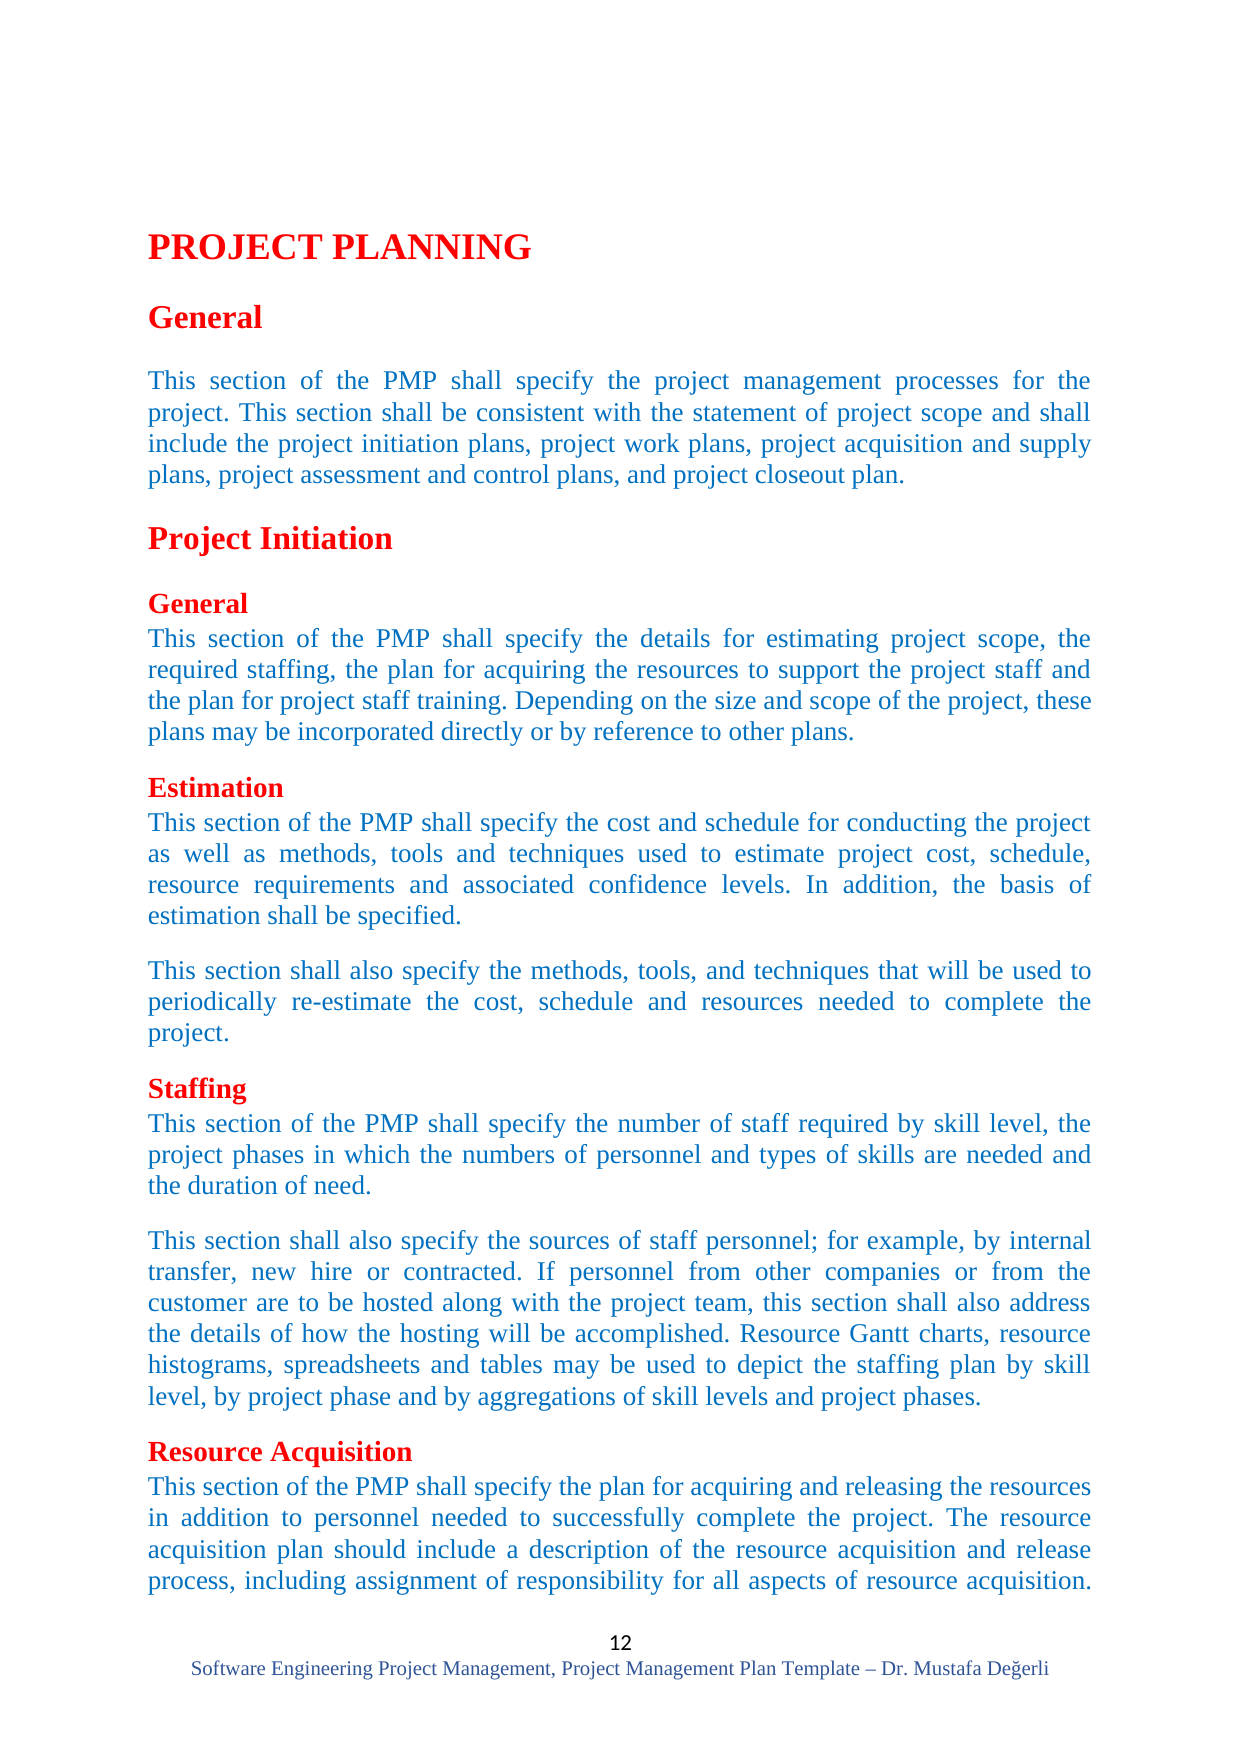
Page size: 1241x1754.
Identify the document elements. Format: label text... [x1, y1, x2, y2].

text This section shall also specify the sources of staff personnel; for example, by internal transfer, new hire or contracted. If personnel from other companies or from the customer are to be hosted along with the project team, this section shall also address the details of how the hosting will be accomplished. Resource Gantt charts, resource histograms, spreadsheets and tables may be used to depict the staffing plan by skill level, by project phase and by aggregations of skill levels and project phases. [148, 1224, 1093, 1411]
text This section of the PMP shall specify the number of staff required by skill level, the project phases in which the numbers of personnel and types of skills are needed and the duration of need. [148, 1107, 1093, 1201]
text This section shall also specify the methods, tools, and techniques that will be used to periodically re-estimate the cost, schedule and resources needed to complete the project. [148, 954, 1093, 1047]
subtitle Staffing [148, 1071, 1093, 1104]
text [148, 1470, 1093, 1595]
subtitle General [148, 586, 1093, 619]
subtitle Resource Acquisition [148, 1434, 1093, 1468]
text This section of the PMP shall specify the details for estimating project scope, the required staffing, the plan for acquiring the resources to support the project staff and the plan for project staff training. Depending on the size and scope of the project, these plans may be incorporated directly or by reference to other plans. [148, 622, 1093, 746]
text This section of the PMP shall specify the project management processes for the project. This section shall be consistent with the statement of project scope and shall include the project initiation plans, project work plans, project acquisition and supply plans, project assessment and control plans, and project closeout plan. [148, 364, 1093, 489]
subtitle Project Initiation [148, 518, 1093, 557]
subtitle Estimation [148, 770, 1093, 803]
text This section of the PMP shall specify the cost and schedule for conducting the project as well as methods, tools and techniques used to estimate project cost, schedule, resource requirements and associated confidence levels. In addition, the basis of estimation shall be specified. [148, 806, 1093, 931]
subtitle PROJECT PLANNING [148, 225, 1093, 268]
subtitle General [148, 297, 1093, 335]
